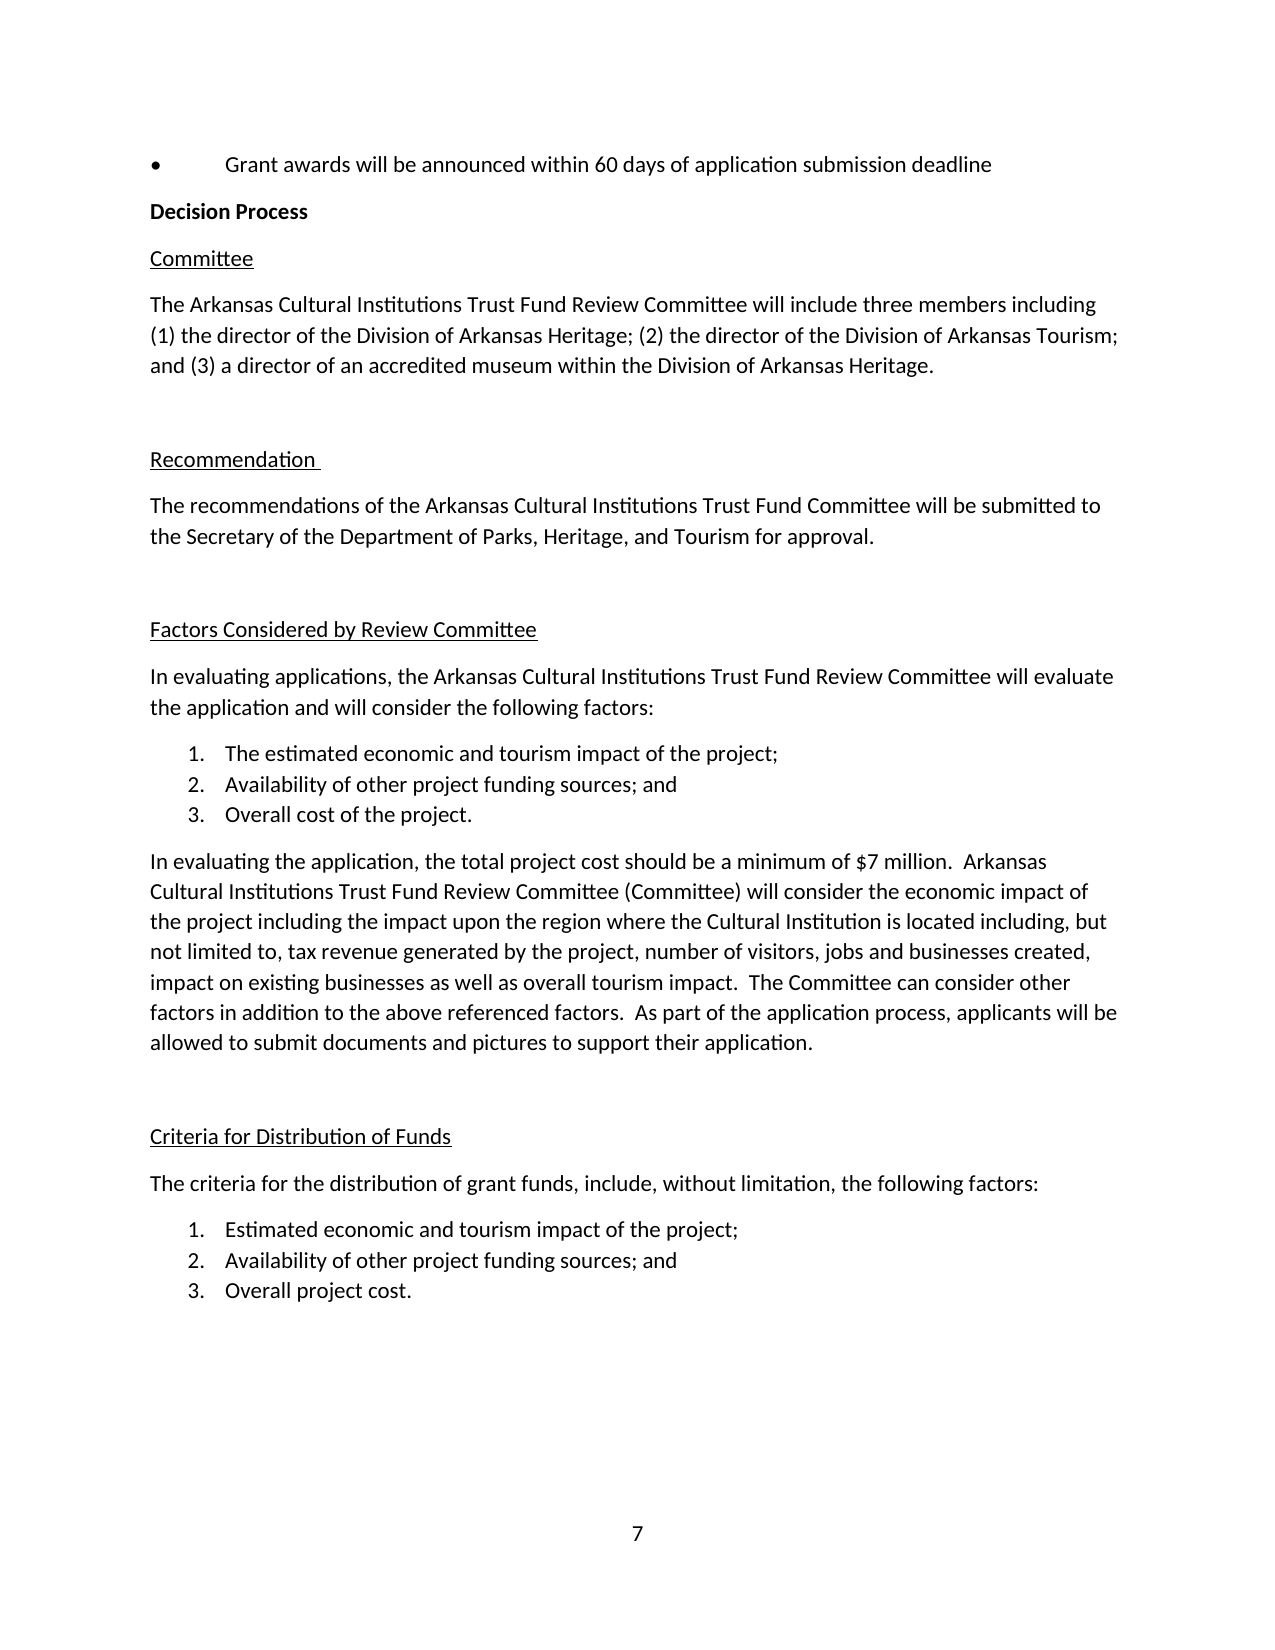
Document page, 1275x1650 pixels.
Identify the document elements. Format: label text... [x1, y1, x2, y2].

list Overall project cost. [187, 1276, 1125, 1304]
text The Arkansas Cultural Institutions Trust Fund Review Committee will include three members including (1) the director of the Division of Arkansas Heritage; (2) the director of the Division of Arkansas Tourism; and (3) a director of an accredited museum within the Division of Arkansas Heritage. [150, 291, 1125, 379]
text Factors Considered by Review Committee [150, 616, 1125, 644]
text In evaluating the application, the total project cost should be a minimum of $7 million. Arkansas Cultural Institutions Trust Fund Review Committee (Committee) will consider the economic impact of the project including the impact upon the region where the Cultural Institution is located including, but not limited to, tax revenue generated by the project, number of visitors, jobs and businesses created, impact on existing businesses as well as overall tourism impact. The Committee can consider other factors in addition to the above referenced factors. As part of the application process, applicants will be allowed to submit documents and pictures to support their application. [150, 847, 1125, 1056]
text Decision Process [150, 197, 1125, 225]
list Availability of other project funding sources; and [187, 1246, 1125, 1274]
text The recommendations of the Arkansas Cultural Institutions Trust Fund Committee will be submitted to the Secretary of the Department of Parks, Heritage, and Tourism for approval. [150, 492, 1125, 550]
text Criteria for Distribution of Funds [150, 1122, 1125, 1150]
text Recommendation [150, 445, 1125, 473]
text In evaluating applications, the Arkansas Cultural Institutions Trust Fund Review Committee will evaluate the application and will consider the following factors: [150, 662, 1125, 721]
list Estimated economic and tourism impact of the project; [187, 1216, 1125, 1244]
text The criteria for the distribution of grant funds, include, without limitation, the following factors: [150, 1169, 1125, 1197]
list Availability of other project funding sources; and [187, 770, 1125, 798]
text • Grant awards will be announced within 60 days of application submission deadline [150, 150, 1125, 178]
list The estimated economic and tourism impact of the project; [187, 739, 1125, 768]
list Overall cost of the project. [187, 800, 1125, 828]
text Committee [150, 244, 1125, 272]
